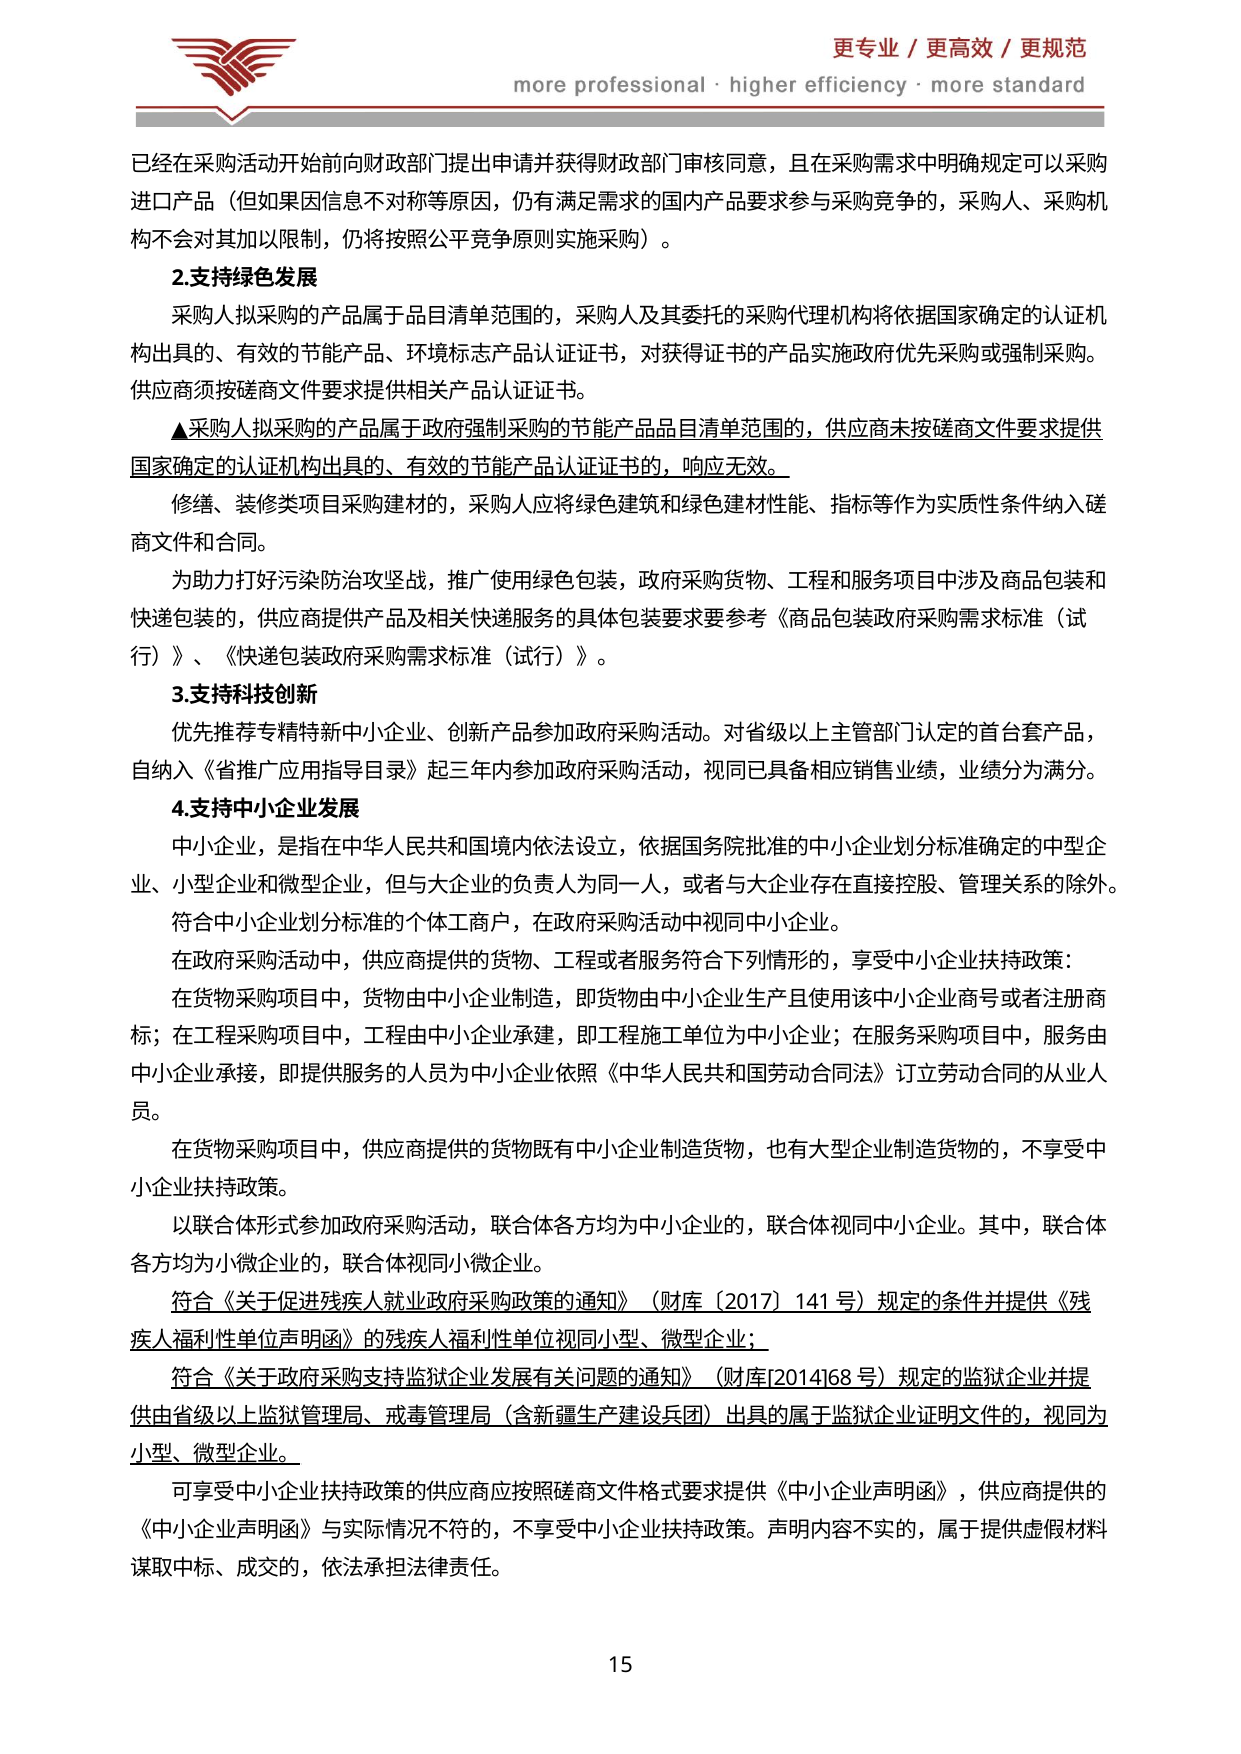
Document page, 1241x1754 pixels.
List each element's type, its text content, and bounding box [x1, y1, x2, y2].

text 中小企业，是指在中华人民共和国境内依法设立，依据国务院批准的中小企业划分标准确定的中型企业、小型企业和微型企业，但与大企业的负责人为同一人，或者与大企业存在直接控股、管理关系的除外。 [130, 829, 1110, 898]
text 符合《关于促进残疾人就业政府采购政策的通知》（财库〔2017〕141号）规定的条件并提供《残疾人福利性单位声明函》的残疾人福利性单位视同小型、微型企业； [130, 1284, 1110, 1354]
text 在货物采购项目中，货物由中小企业制造，即货物由中小企业生产且使用该中小企业商号或者注册商标；在工程采购项目中，工程由中小企业承建，即工程施工单位为中小企业；在服务采购项目中，服务由中小企业承接，即提供服务的人员为中小企业依照《中华人民共和国劳动合同法》订立劳动合同的从业人员。 [130, 981, 1110, 1126]
text 符合《关于政府采购支持监狱企业发展有关问题的通知》（财库[2014]68号）规定的监狱企业并提供由省级以上监狱管理局、戒毒管理局（含新疆生产建设兵团）出具的属于监狱企业证明文件的，视同为小型、微型企业。 [130, 1360, 1110, 1467]
text 在政府采购活动中，供应商提供的货物、工程或者服务符合下列情形的，享受中小企业扶持政策： [130, 943, 1110, 974]
picture [135, 14, 1105, 127]
text 优先推荐专精特新中小企业、创新产品参加政府采购活动。对省级以上主管部门认定的首台套产品，自纳入《省推广应用指导目录》起三年内参加政府采购活动，视同已具备相应销售业绩，业绩分为满分。 [130, 715, 1110, 784]
text 3.支持科技创新 [130, 677, 1110, 709]
text 可享受中小企业扶持政策的供应商应按照磋商文件格式要求提供《中小企业声明函》，供应商提供的《中小企业声明函》与实际情况不符的，不享受中小企业扶持政策。声明内容不实的，属于提供虚假材料谋取中标、成交的，依法承担法律责任。 [130, 1474, 1110, 1581]
text 以联合体形式参加政府采购活动，联合体各方均为中小企业的，联合体视同中小企业。其中，联合体各方均为小微企业的，联合体视同小微企业。 [130, 1208, 1110, 1278]
text ▲采购人拟采购的产品属于政府强制采购的节能产品品目清单范围的，供应商未按磋商文件要求提供国家确定的认证机构出具的、有效的节能产品认证证书的，响应无效。 [130, 411, 1110, 481]
text 采购人拟采购的产品属于品目清单范围的，采购人及其委托的采购代理机构将依据国家确定的认证机构出具的、有效的节能产品、环境标志产品认证证书，对获得证书的产品实施政府优先采购或强制采购。供应商须按磋商文件要求提供相关产品认证证书。 [130, 298, 1110, 405]
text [130, 146, 1110, 253]
text 在货物采购项目中，供应商提供的货物既有中小企业制造货物，也有大型企业制造货物的，不享受中小企业扶持政策。 [130, 1132, 1110, 1202]
text 2.支持绿色发展 [130, 259, 1110, 291]
text 修缮、装修类项目采购建材的，采购人应将绿色建筑和绿色建材性能、指标等作为实质性条件纳入磋商文件和合同。 [130, 487, 1110, 557]
text 为助力打好污染防治攻坚战，推广使用绿色包装，政府采购货物、工程和服务项目中涉及商品包装和快递包装的，供应商提供产品及相关快递服务的具体包装要求要参考《商品包装政府采购需求标准（试行）》、《快递包装政府采购需求标准（试行）》。 [130, 563, 1110, 671]
text 符合中小企业划分标准的个体工商户，在政府采购活动中视同中小企业。 [130, 905, 1110, 936]
text 4.支持中小企业发展 [130, 791, 1110, 823]
